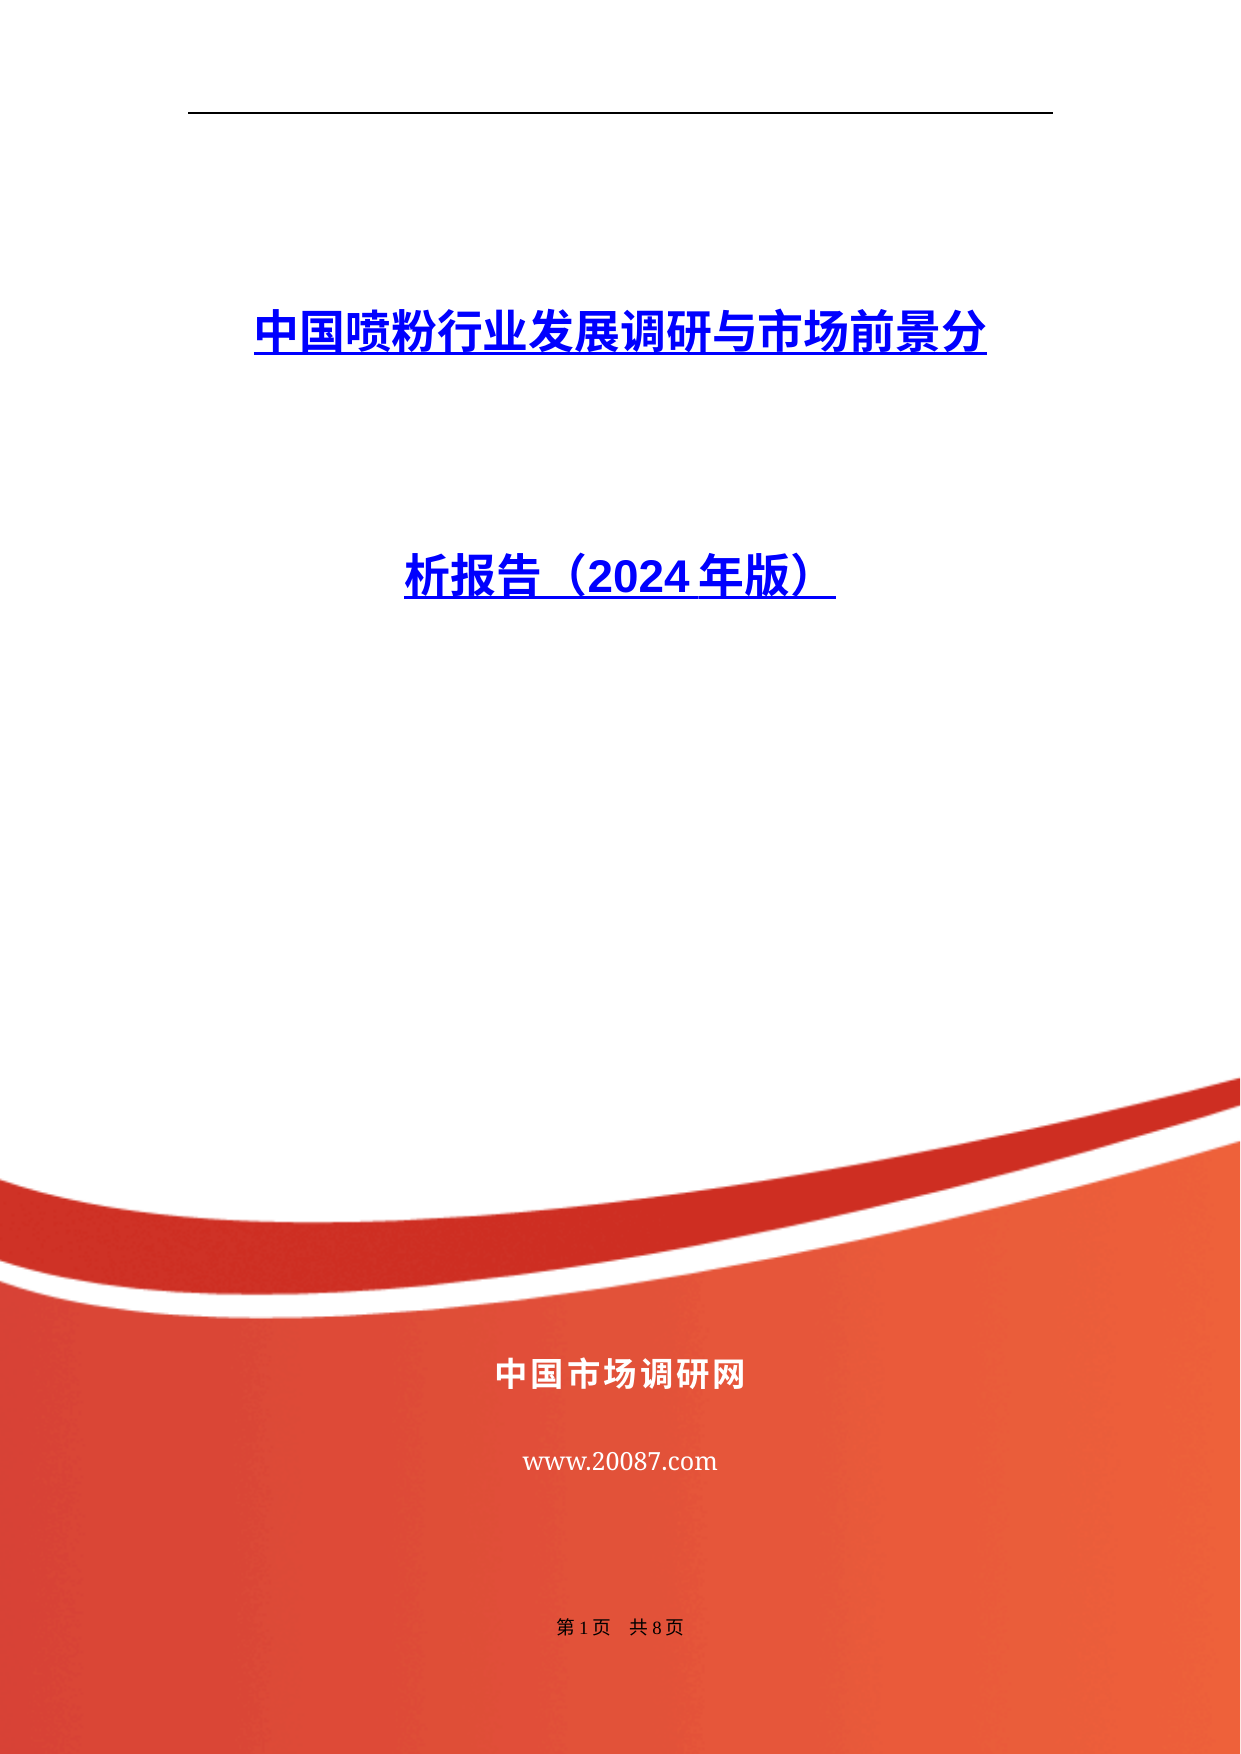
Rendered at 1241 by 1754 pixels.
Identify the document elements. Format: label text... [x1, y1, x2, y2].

subtitle 中国市场调研网 [187, 1339, 1053, 1404]
text www.20087.com [187, 1428, 1053, 1493]
table_header 中国喷粉行业发展调研与市场前景分析报告（2024年版） [188, 207, 1053, 773]
picture [0, 1006, 1241, 1754]
